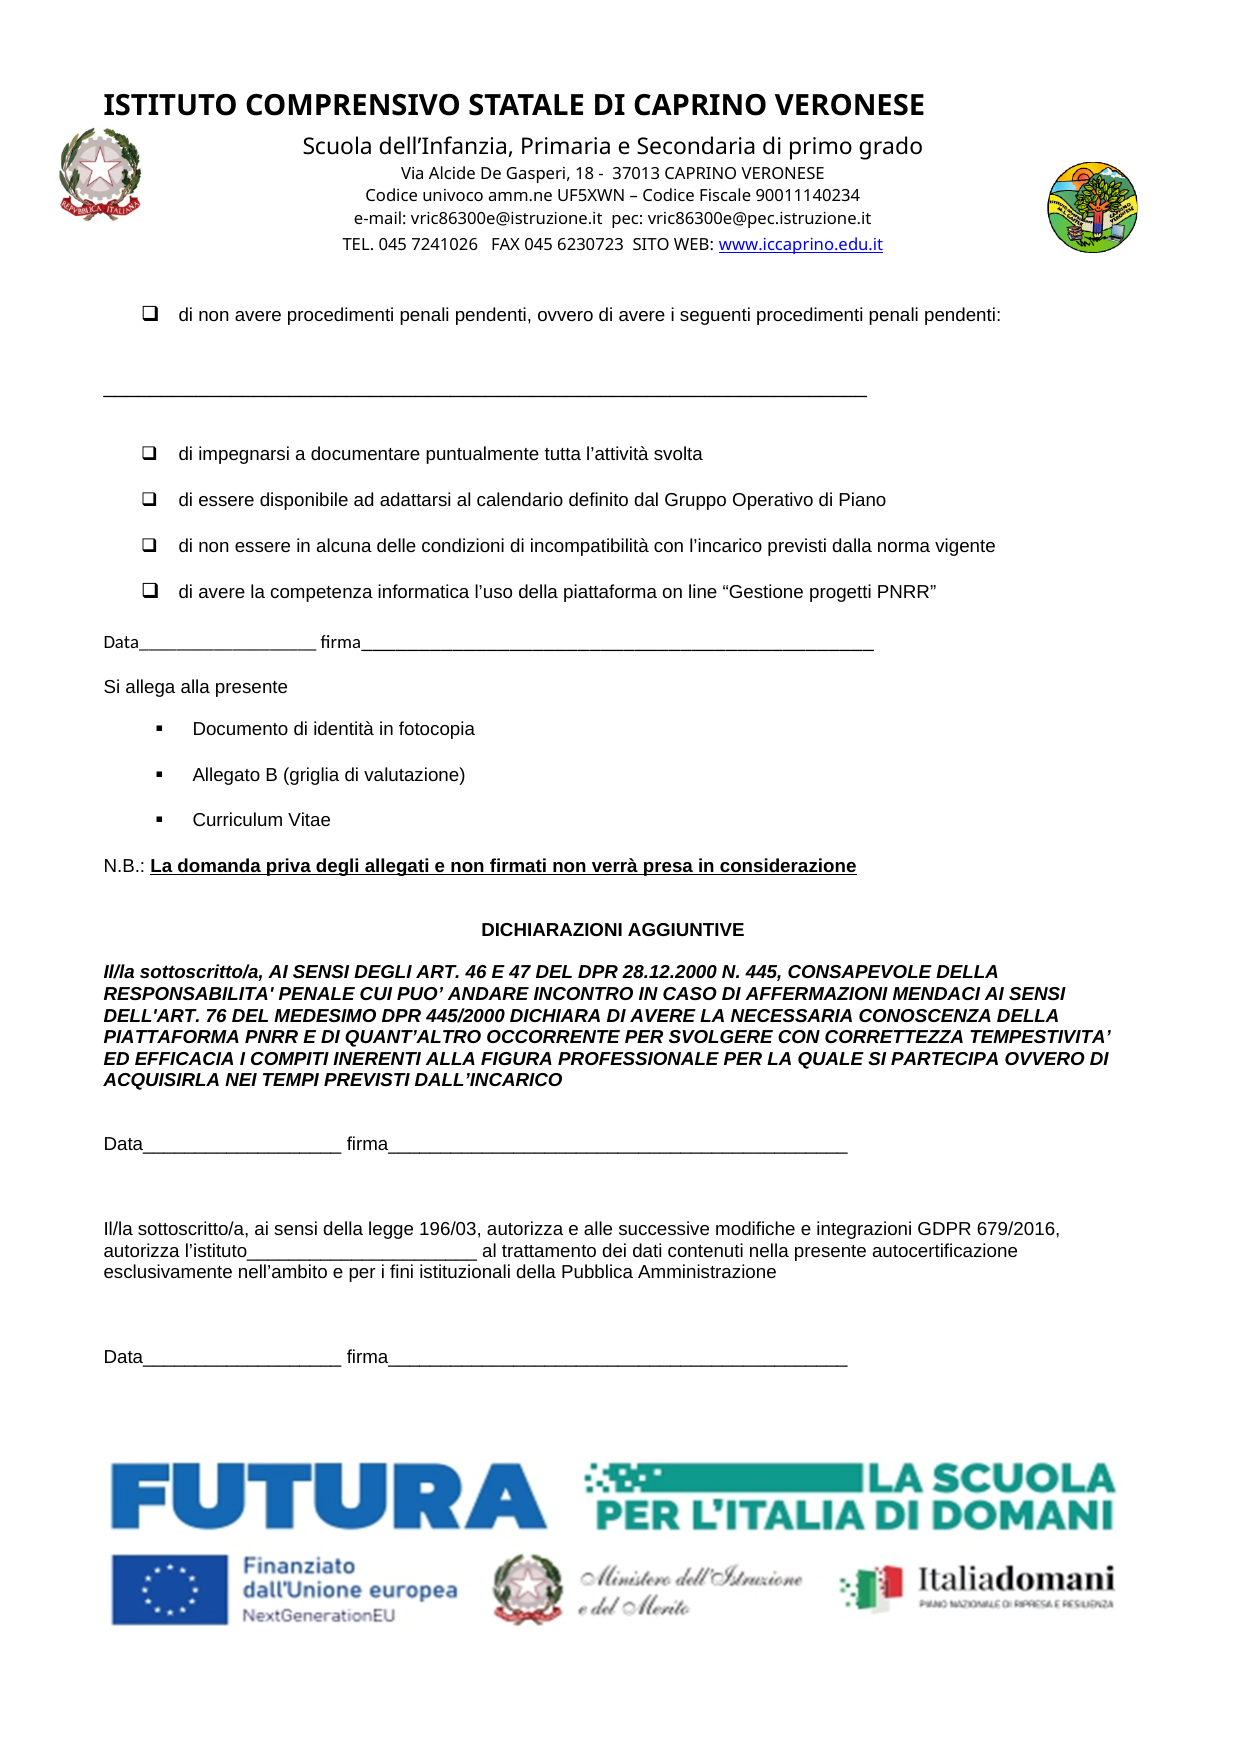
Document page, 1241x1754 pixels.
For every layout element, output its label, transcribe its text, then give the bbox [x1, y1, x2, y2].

text N.B.: La domanda priva degli allegati e non firmati non verrà presa in considerazione [103, 855, 1122, 877]
text Data___________________ firma____________________________________________ [103, 1133, 1122, 1155]
text Data___________________ firma_____________________________________________ [103, 627, 1122, 654]
text PIATTAFORMA PNRR E DI QUANT’ALTRO OCCORRENTE PER SVOLGERE CON CORRETTEZZA TEMPESTIVITA’ ED EFFICACIA I COMPITI INERENTI ALLA FIGURA PROFESSIONALE PER LA QUALE SI PARTECIPA OVVERO DI ACQUISIRLA NEI TEMPI PREVISTI DALL’INCARICO [103, 1026, 1122, 1091]
list Curriculum Vitae [155, 809, 1122, 831]
list di impegnarsi a documentare puntualmente tutta l’attività svolta [141, 443, 1122, 465]
text __________________________________________________________________ [103, 374, 1122, 398]
text Data___________________ firma____________________________________________ [103, 1346, 1122, 1367]
list di non essere in alcuna delle condizioni di incompatibilità con l’incarico previsti dalla norma vigente [141, 535, 1122, 556]
text DICHIARAZIONI AGGIUNTIVE [103, 919, 1122, 941]
picture [1047, 162, 1138, 253]
text Si allega alla presente [103, 675, 1122, 697]
picture [103, 1454, 1123, 1636]
picture [57, 125, 144, 223]
list Allegato B (griglia di valutazione) [155, 763, 1122, 785]
list di essere disponibile ad adattarsi al calendario definito dal Gruppo Operativo di Piano [141, 489, 1122, 511]
list di non avere procedimenti penali pendenti, ovvero di avere i seguenti procedimenti penali pendenti: [141, 303, 1122, 326]
text DELL'ART. 76 DEL MEDESIMO DPR 445/2000 DICHIARA DI AVERE LA NECESSARIA CONOSCENZA DELLA [103, 1004, 1122, 1026]
text Il/la sottoscritto/a, ai sensi della legge 196/03, autorizza e alle successive modifiche e integrazioni GDPR 679/2016, autorizza l’istituto______________________ al trattamento dei dati contenuti nella presente autocertificazione esclusivamente nell’ambito e per i fini istituzionali della Pubblica Amministrazione [103, 1218, 1122, 1283]
text Il/la sottoscritto/a, AI SENSI DEGLI ART. 46 E 47 DEL DPR 28.12.2000 N. 445, CONSAPEVOLE DELLA [103, 961, 1122, 983]
text RESPONSABILITA' PENALE CUI PUO’ ANDARE INCONTRO IN CASO DI AFFERMAZIONI MENDACI AI SENSI [103, 983, 1122, 1004]
list Documento di identità in fotocopia [155, 718, 1122, 739]
list di avere la competenza informatica l’uso della piattaforma on line “Gestione progetti PNRR” [141, 580, 1122, 602]
